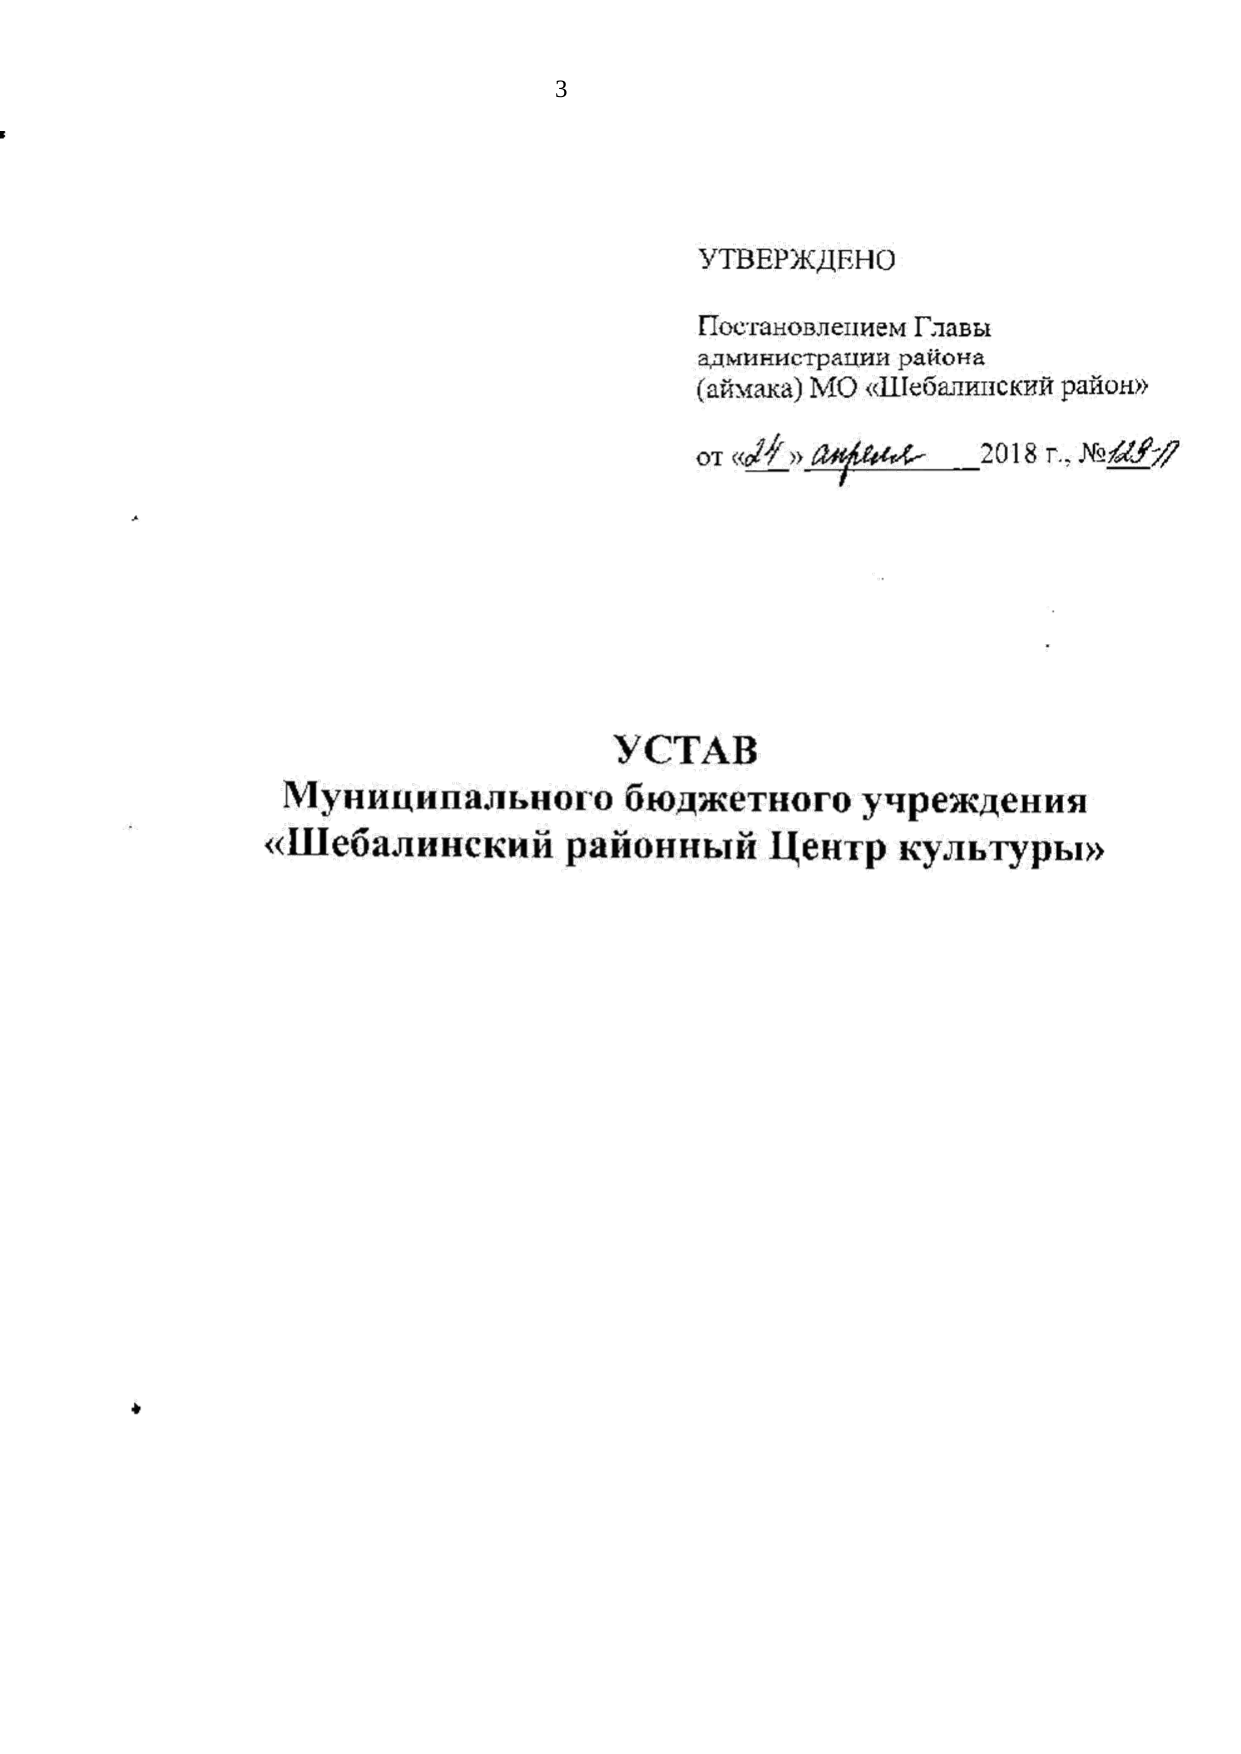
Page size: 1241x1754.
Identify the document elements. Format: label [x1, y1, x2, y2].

picture [0, 131, 1241, 1636]
